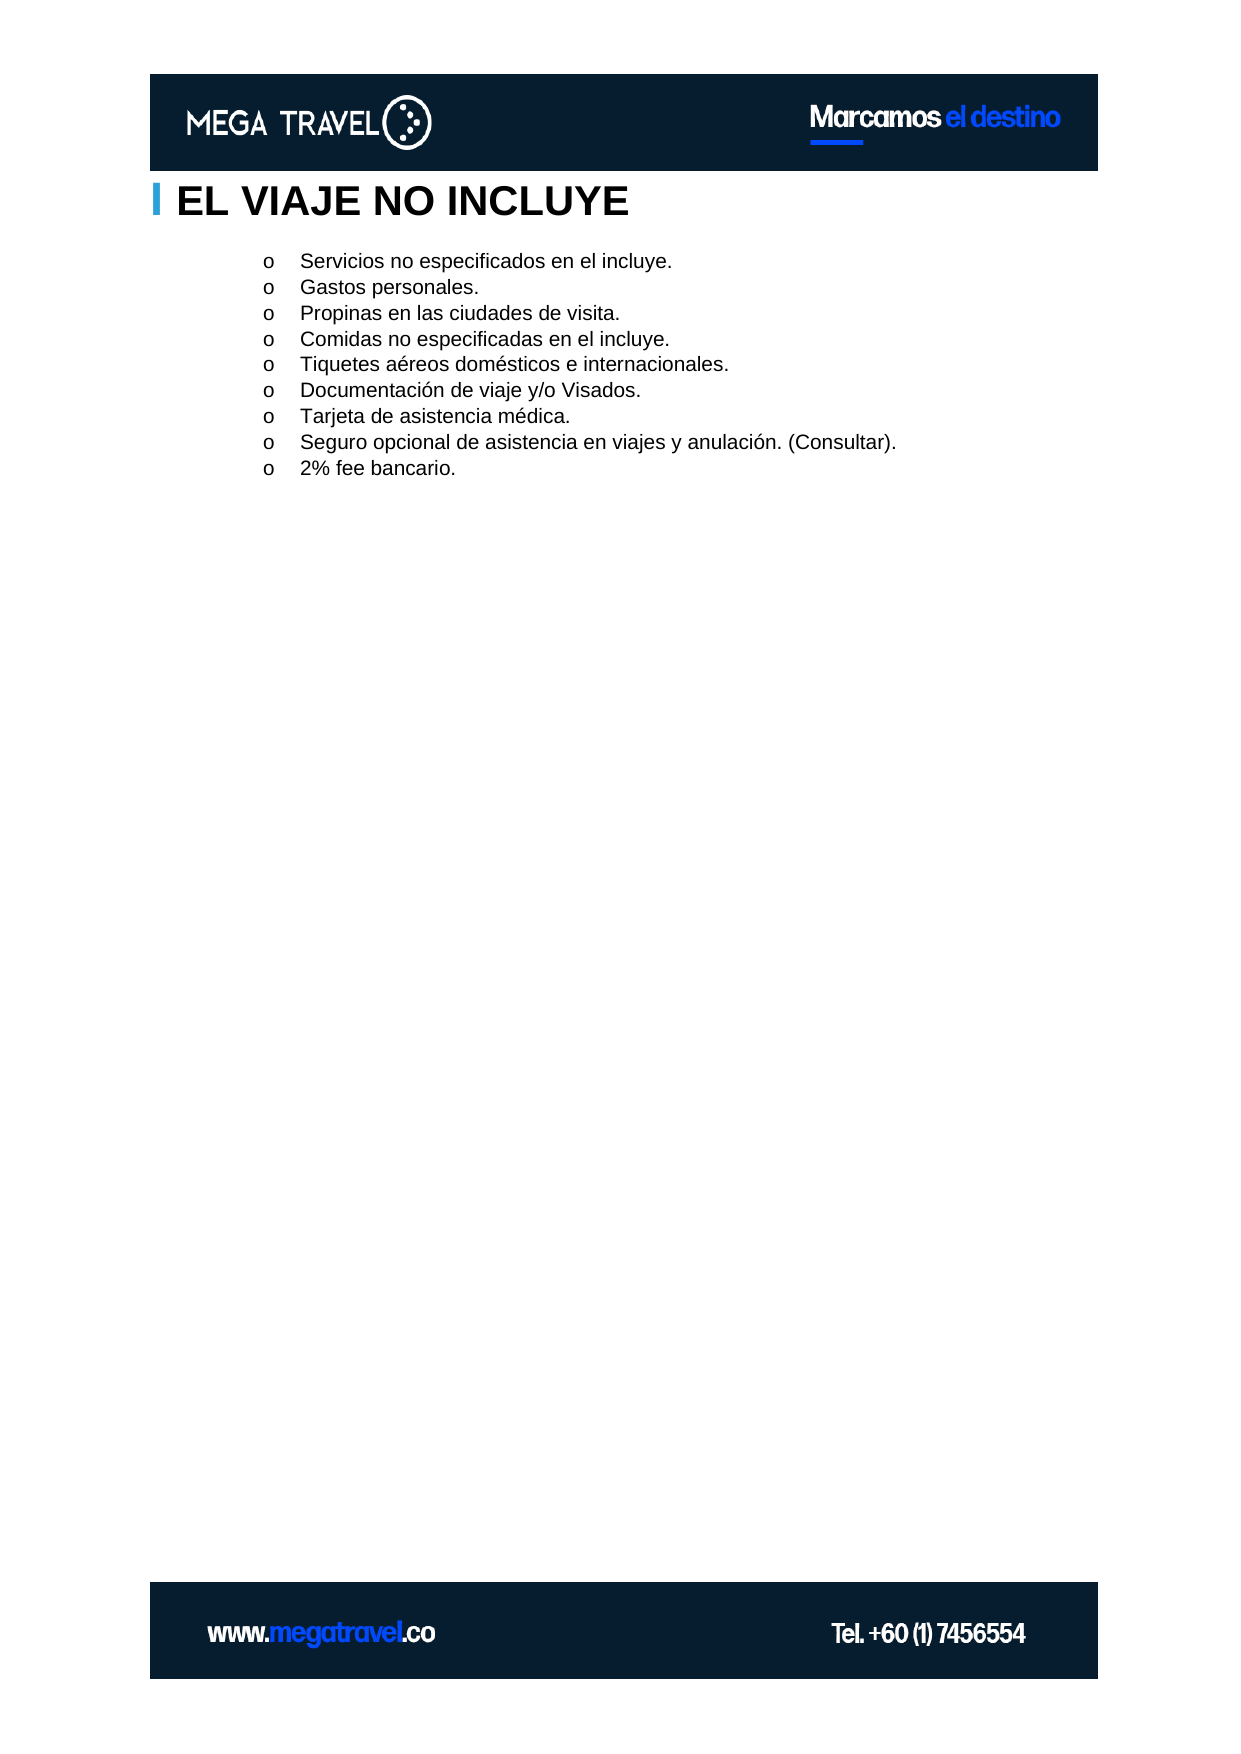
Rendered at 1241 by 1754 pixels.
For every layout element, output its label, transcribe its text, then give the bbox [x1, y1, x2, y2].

list 2% fee bancario. [262, 456, 1090, 481]
picture [150, 74, 1098, 171]
list Servicios no especificados en el incluye. [262, 249, 1090, 275]
list Tarjeta de asistencia médica. [262, 404, 1090, 430]
list Tiquetes aéreos domésticos e internacionales. [262, 352, 1090, 378]
list Comidas no especificadas en el incluye. [262, 326, 1090, 352]
list Seguro opcional de asistencia en viajes y anulación. (Consultar). [262, 430, 1090, 456]
list Propinas en las ciudades de visita. [262, 301, 1090, 326]
picture [150, 1582, 1098, 1679]
list Documentación de viaje y/o Visados. [262, 378, 1090, 404]
list Gastos personales. [262, 275, 1090, 301]
